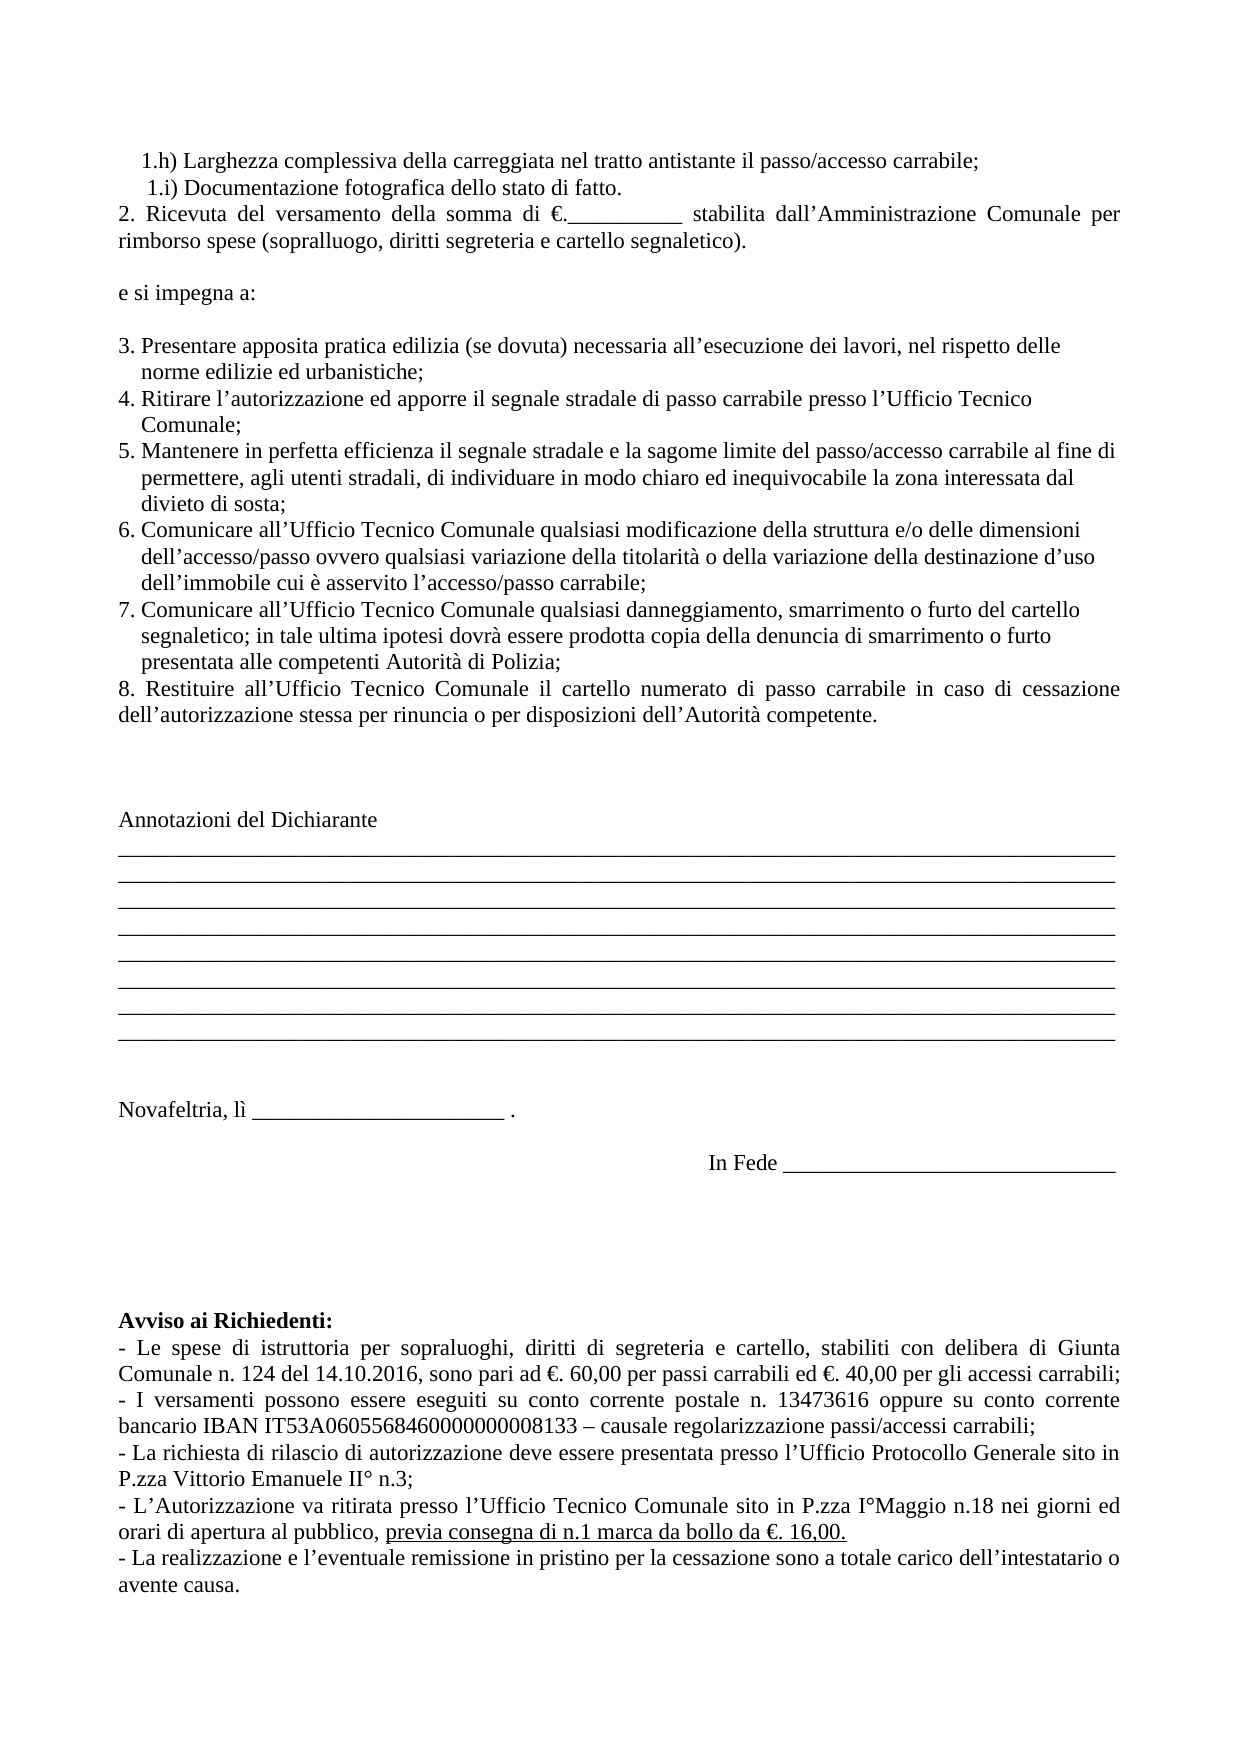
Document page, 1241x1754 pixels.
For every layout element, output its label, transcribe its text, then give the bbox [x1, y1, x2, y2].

text dell’accesso/passo ovvero qualsiasi variazione della titolarità o della variazione della destinazione d’uso [118, 543, 1122, 569]
text - L’Autorizzazione va ritirata presso l’Ufficio Tecnico Comunale sito in P.zza I°Maggio n.18 nei giorni ed orari di apertura al pubblico, previa consegna di n.1 marca da bollo da €. 16,00. [118, 1492, 1122, 1544]
text 3. Presentare apposita pratica edilizia (se dovuta) necessaria all’esecuzione dei lavori, nel rispetto delle [118, 332, 1122, 358]
text norme edilizie ed urbanistiche; [118, 358, 1122, 385]
text e si impegna a: [118, 279, 1122, 306]
text 6. Comunicare all’Ufficio Tecnico Comunale qualsiasi modificazione della struttura e/o delle dimensioni [118, 517, 1122, 543]
text Annotazioni del Dichiarante ________________________________________________________________________________________________________________________________________________________________________________________________________________________________________________________________________________________________________________________________________________________________________________________________________________________________________________________________________________________________________________________________________________________________________________________________________________________________________________________________________________________________________________________ [118, 806, 1122, 1044]
text segnaletico; in tale ultima ipotesi dovrà essere prodotta copia della denuncia di smarrimento o furto [118, 622, 1122, 648]
text - La realizzazione e l’eventuale remissione in pristino per la cessazione sono a totale carico dell’intestatario o avente causa. [118, 1544, 1122, 1597]
text - Le spese di istruttoria per sopraluoghi, diritti di segreteria e cartello, stabiliti con delibera di Giunta Comunale n. 124 del 14.10.2016, sono pari ad €. 60,00 per passi carrabili ed €. 40,00 per gli accessi carrabili; [118, 1333, 1122, 1386]
text Avviso ai Richiedenti: [118, 1307, 1122, 1333]
text 5. Mantenere in perfetta efficienza il segnale stradale e la sagome limite del passo/accesso carrabile al fine di [118, 437, 1122, 464]
text 1.h) Larghezza complessiva della carreggiata nel tratto antistante il passo/accesso carrabile; [118, 148, 1122, 174]
text permettere, agli utenti stradali, di individuare in modo chiaro ed inequivocabile la zona interessata dal [118, 464, 1122, 490]
text 7. Comunicare all’Ufficio Tecnico Comunale qualsiasi danneggiamento, smarrimento o furto del cartello [118, 596, 1122, 622]
text divieto di sosta; [118, 490, 1122, 517]
text presentata alle competenti Autorità di Polizia; [118, 648, 1122, 675]
text 8. Restituire all’Ufficio Tecnico Comunale il cartello numerato di passo carrabile in caso di cessazione dell’autorizzazione stessa per rinuncia o per disposizioni dell’Autorità competente. [118, 675, 1122, 727]
text 2. Ricevuta del versamento della somma di €.__________ stabilita dall’Amministrazione Comunale per rimborso spese (sopralluogo, diritti segreteria e cartello segnaletico). [118, 200, 1122, 253]
text In Fede _____________________________ [118, 1149, 1122, 1175]
text 1.i) Documentazione fotografica dello stato di fatto. [118, 174, 1122, 200]
text Novafeltria, lì ______________________ . [118, 1096, 1122, 1123]
text - I versamenti possono essere eseguiti su conto corrente postale n. 13473616 oppure su conto corrente bancario IBAN IT53A0605568460000000008133 – causale regolarizzazione passi/accessi carrabili; [118, 1386, 1122, 1439]
text 4. Ritirare l’autorizzazione ed apporre il segnale stradale di passo carrabile presso l’Ufficio Tecnico [118, 385, 1122, 411]
text - La richiesta di rilascio di autorizzazione deve essere presentata presso l’Ufficio Protocollo Generale sito in P.zza Vittorio Emanuele II° n.3; [118, 1439, 1122, 1492]
text Comunale; [118, 411, 1122, 437]
text dell’immobile cui è asservito l’accesso/passo carrabile; [118, 569, 1122, 596]
